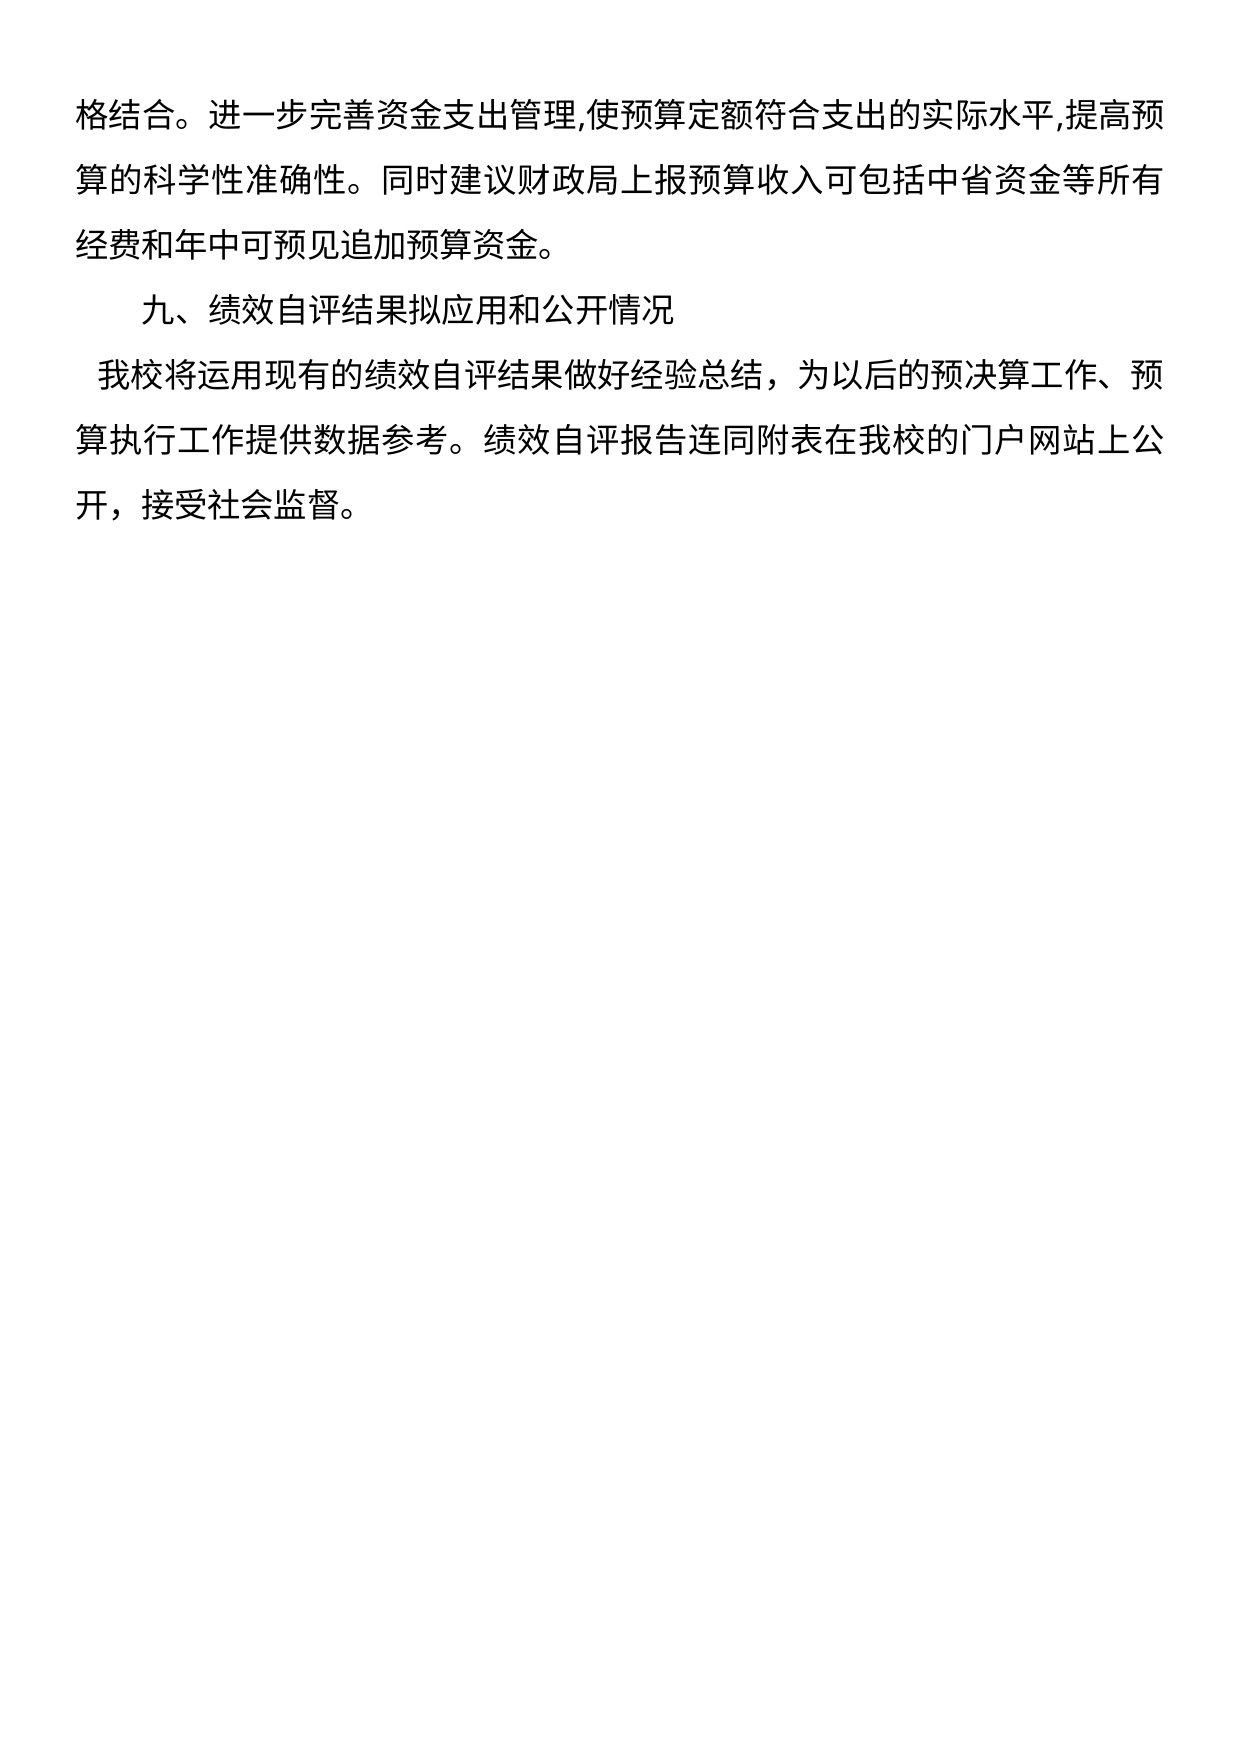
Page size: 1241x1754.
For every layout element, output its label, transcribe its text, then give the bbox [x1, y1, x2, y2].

text 我校将运用现有的绩效自评结果做好经验总结，为以后的预决算工作、预算执行工作提供数据参考。绩效自评报告连同附表在我校的门户网站上公开，接受社会监督。 [75, 341, 1165, 536]
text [75, 81, 1165, 276]
list 绩效自评结果拟应用和公开情况 [75, 276, 1165, 341]
